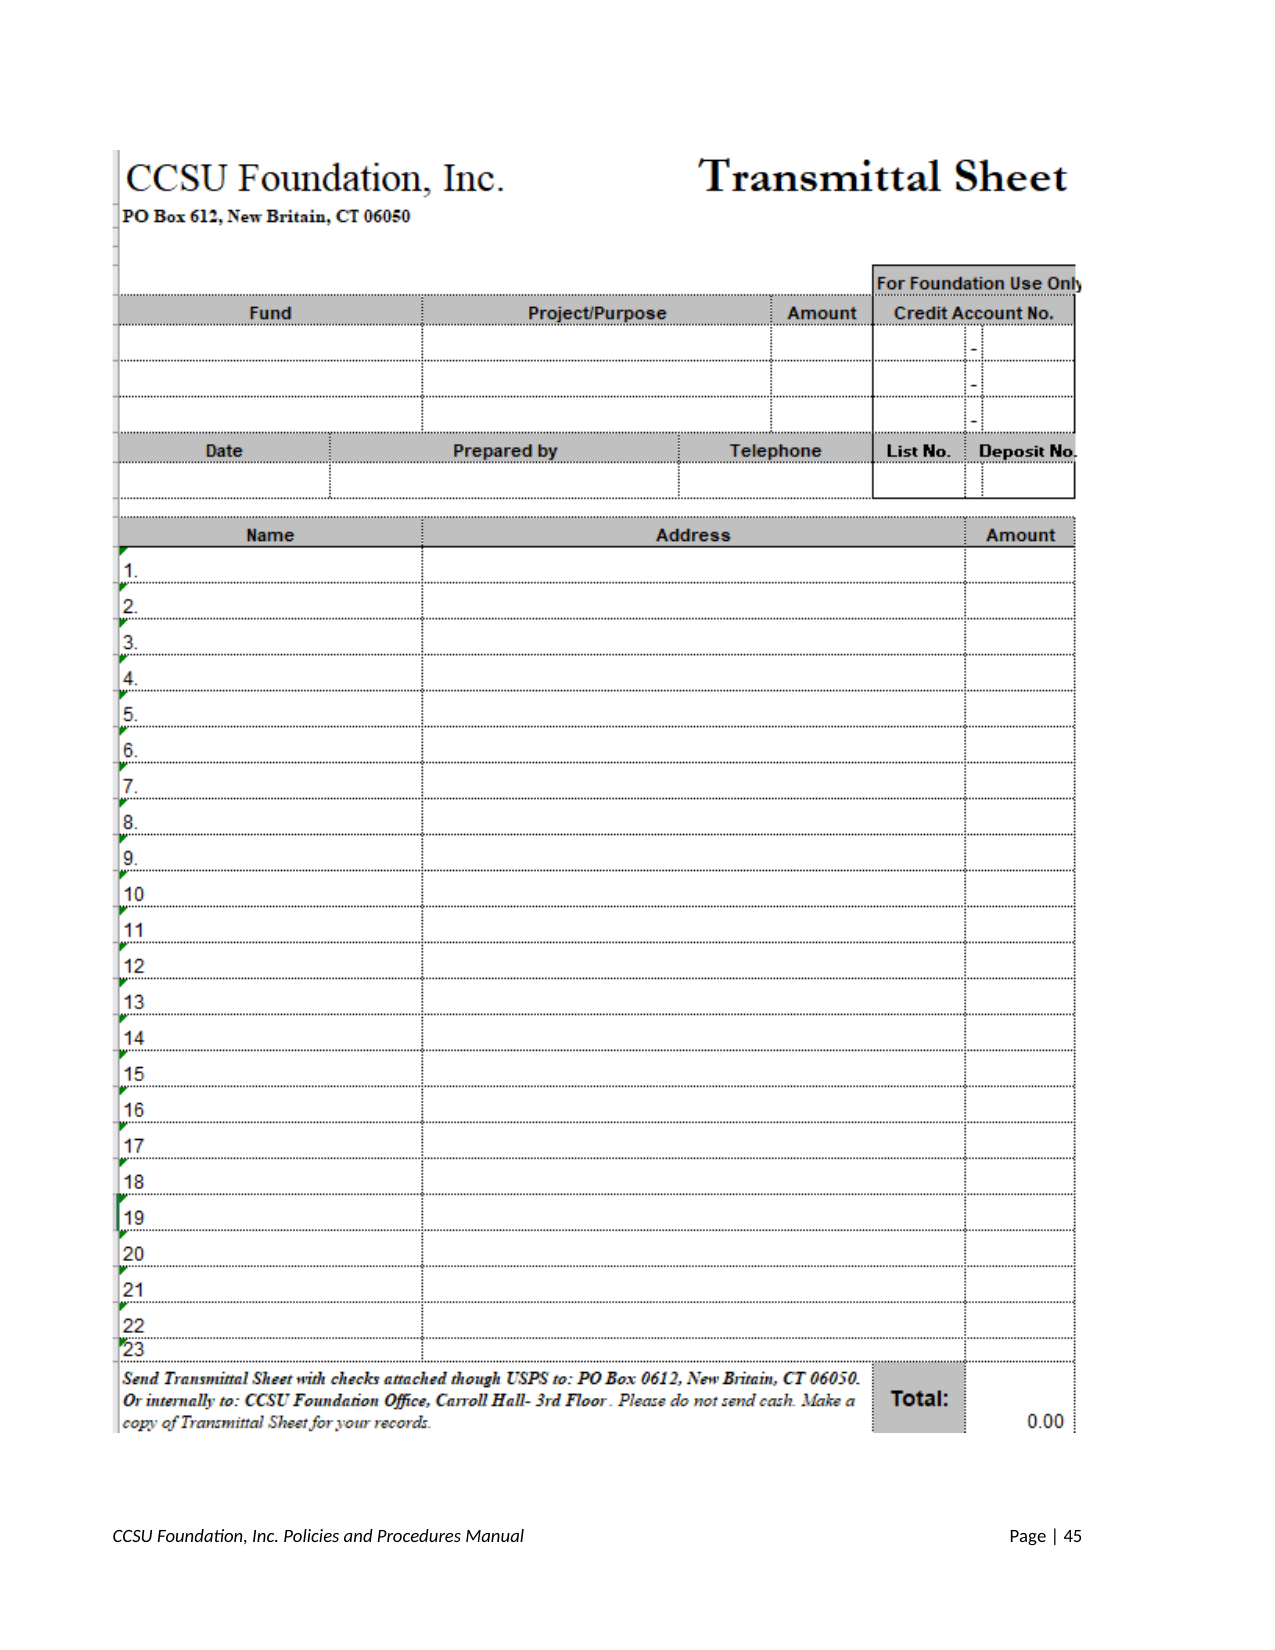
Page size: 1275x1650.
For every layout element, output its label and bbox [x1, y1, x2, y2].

picture [112, 150, 1082, 1433]
